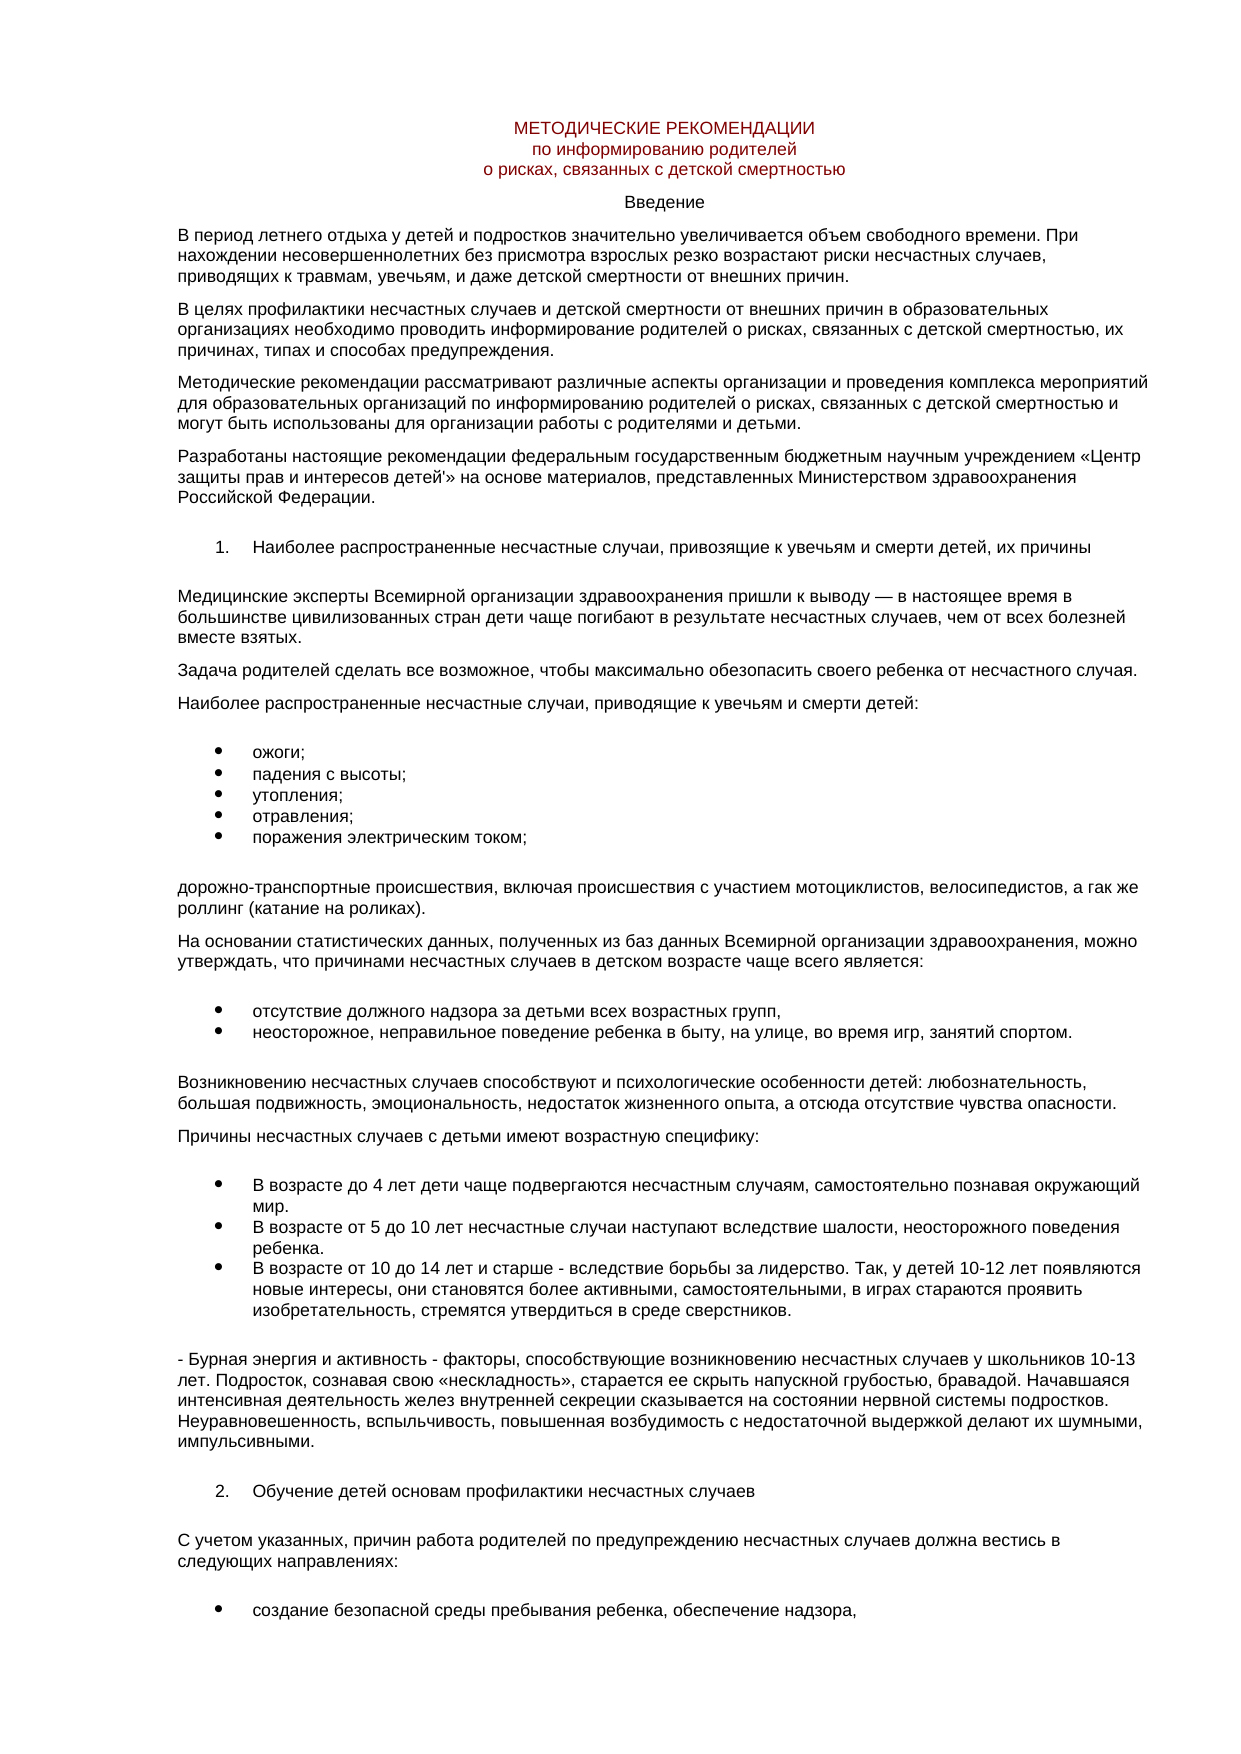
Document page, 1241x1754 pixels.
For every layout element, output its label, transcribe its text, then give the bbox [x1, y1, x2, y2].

list Наиболее распространенные несчастные случаи, привозящие к увечьям и смерти детей, их причины [215, 536, 1152, 557]
text Задача родителей сделать все возможное, чтобы максимально обезопасить своего ребенка от несчастного случая. [177, 660, 1152, 680]
text Введение [177, 192, 1152, 212]
list ожоги; [215, 742, 1152, 763]
text Причины несчастных случаев с детьми имеют возрастную специфику: [177, 1125, 1152, 1146]
text Медицинские эксперты Всемирной организации здравоохранения пришли к выводу — в настоящее время в большинстве цивилизованных стран дети чаще погибают в результате несчастных случаев, чем от всех болезней вместе взятых. [177, 586, 1152, 647]
list В возрасте до 4 лет дети чаще подвергаются несчастным случаям, самостоятельно познавая окружающий мир. [215, 1175, 1152, 1216]
list создание безопасной среды пребывания ребенка, обеспечение надзора, [215, 1600, 1152, 1621]
list неосторожное, неправильное поведение ребенка в быту, на улице, во время игр, занятий спортом. [215, 1022, 1152, 1043]
text В период летнего отдыха у детей и подростков значительно увеличивается объем свободного времени. При нахождении несовершеннолетних без присмотра взрослых резко возрастают риски несчастных случаев, приводящих к травмам, увечьям, и даже детской смертности от внешних причин. [177, 225, 1152, 286]
text Методические рекомендации рассматривают различные аспекты организации и проведения комплекса мероприятий для образовательных организаций по информированию родителей о рисках, связанных с детской смертностью и могут быть использованы для организации работы с родителями и детьми. [177, 372, 1152, 433]
list утопления; [215, 784, 1152, 806]
list В возрасте от 10 до 14 лет и старше - вследствие борьбы за лидерство. Так, у детей 10-12 лет появляются новые интересы, они становятся более активными, самостоятельными, в играх стараются проявить изобретательность, стремятся утвердиться в среде сверстников. [215, 1258, 1152, 1320]
list В возрасте от 5 до 10 лет несчастные случаи наступают вследствие шалости, неосторожного поведения ребенка. [215, 1216, 1152, 1258]
text дорожно-транспортные происшествия, включая происшествия с участием мотоциклистов, велосипедистов, а гак же роллинг (катание на роликах). [177, 877, 1152, 918]
text Разработаны настоящие рекомендации федеральным государственным бюджетным научным учреждением «Центр защиты прав и интересов детей'» на основе материалов, представленных Министерством здравоохранения Российской Федерации. [177, 446, 1152, 507]
text Наиболее распространенные несчастные случаи, приводящие к увечьям и смерти детей: [177, 693, 1152, 713]
list Обучение детей основам профилактики несчастных случаев [215, 1480, 1152, 1501]
text МЕТОДИЧЕСКИЕ РЕКОМЕНДАЦИИ по информированию родителей о рисках, связанных с детской смертностью [177, 118, 1152, 179]
text На основании статистических данных, полученных из баз данных Всемирной организации здравоохранения, можно утверждать, что причинами несчастных случаев в детском возрасте чаще всего является: [177, 931, 1152, 971]
list падения с высоты; [215, 763, 1152, 784]
list отсутствие должного надзора за детьми всех возрастных групп, [215, 1001, 1152, 1022]
text Возникновению несчастных случаев способствуют и психологические особенности детей: любознательность, большая подвижность, эмоциональность, недостаток жизненного опыта, а отсюда отсутствие чувства опасности. [177, 1072, 1152, 1113]
text С учетом указанных, причин работа родителей по предупреждению несчастных случаев должна вестись в следующих направлениях: [177, 1530, 1152, 1571]
text В целях профилактики несчастных случаев и детской смертности от внешних причин в образовательных организациях необходимо проводить информирование родителей о рисках, связанных с детской смертностью, их причинах, типах и способах предупреждения. [177, 298, 1152, 360]
list отравления; [215, 806, 1152, 827]
list поражения электрическим током; [215, 827, 1152, 848]
text - Бурная энергия и активность - факторы, способствующие возникновению несчастных случаев у школьников 10-13 лет. Подросток, сознавая свою «нескладность», старается ее скрыть напускной грубостью, бравадой. Начавшаяся интенсивная деятельность желез внутренней секреции сказывается на состоянии нервной системы подростков. Неуравновешенность, вспыльчивость, повышенная возбудимость с недостаточной выдержкой делают их шумными, импульсивными. [177, 1349, 1152, 1451]
